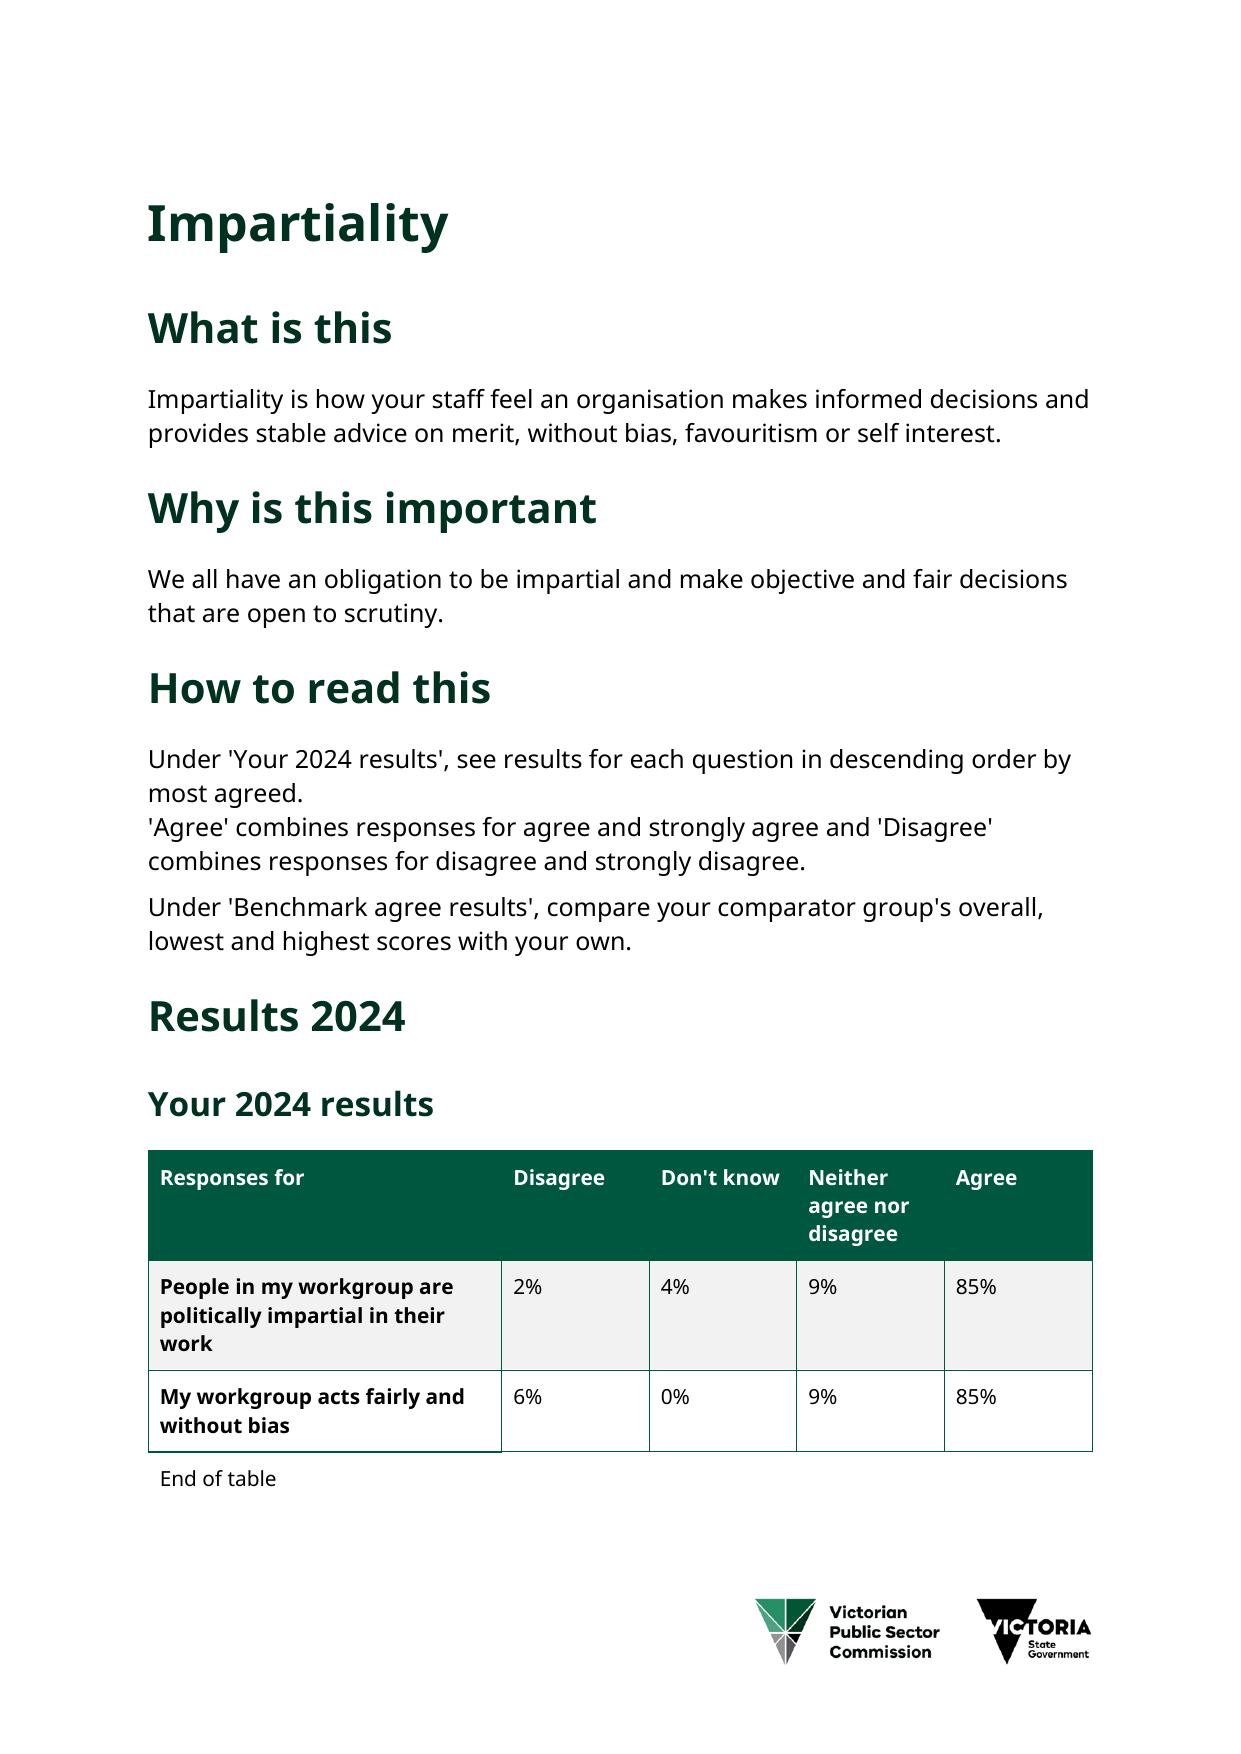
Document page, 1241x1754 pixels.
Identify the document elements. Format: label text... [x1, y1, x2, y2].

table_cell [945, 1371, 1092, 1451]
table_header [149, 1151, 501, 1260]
text Impartiality is how your staff feel an organisation makes informed decisions and provides stable advice on merit, without bias, favouritism or self interest. [148, 381, 1092, 449]
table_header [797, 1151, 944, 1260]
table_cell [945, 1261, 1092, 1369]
subtitle Your 2024 results [148, 1080, 1092, 1126]
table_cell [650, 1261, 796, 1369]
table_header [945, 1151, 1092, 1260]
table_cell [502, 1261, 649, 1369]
subtitle How to read this [148, 659, 1092, 715]
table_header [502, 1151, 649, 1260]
subtitle Results 2024 [148, 987, 1092, 1044]
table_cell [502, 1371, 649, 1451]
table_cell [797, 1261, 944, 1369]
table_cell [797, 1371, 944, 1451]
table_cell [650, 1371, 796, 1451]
subtitle What is this [148, 299, 1092, 355]
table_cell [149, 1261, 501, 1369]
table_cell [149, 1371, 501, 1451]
text Under 'Benchmark agree results', compare your comparator group's overall, lowest and highest scores with your own. [148, 890, 1092, 958]
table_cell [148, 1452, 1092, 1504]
text We all have an obligation to be impartial and make objective and fair decisions that are open to scrutiny. [148, 561, 1092, 629]
text Under 'Your 2024 results', see results for each question in descending order by most agreed. 'Agree' combines responses for agree and strongly agree and 'Disagree' combines responses for disagree and strongly disagree. [148, 741, 1092, 878]
subtitle Impartiality [148, 188, 1092, 256]
subtitle Why is this important [148, 479, 1092, 535]
picture [754, 1598, 1093, 1666]
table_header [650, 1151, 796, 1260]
